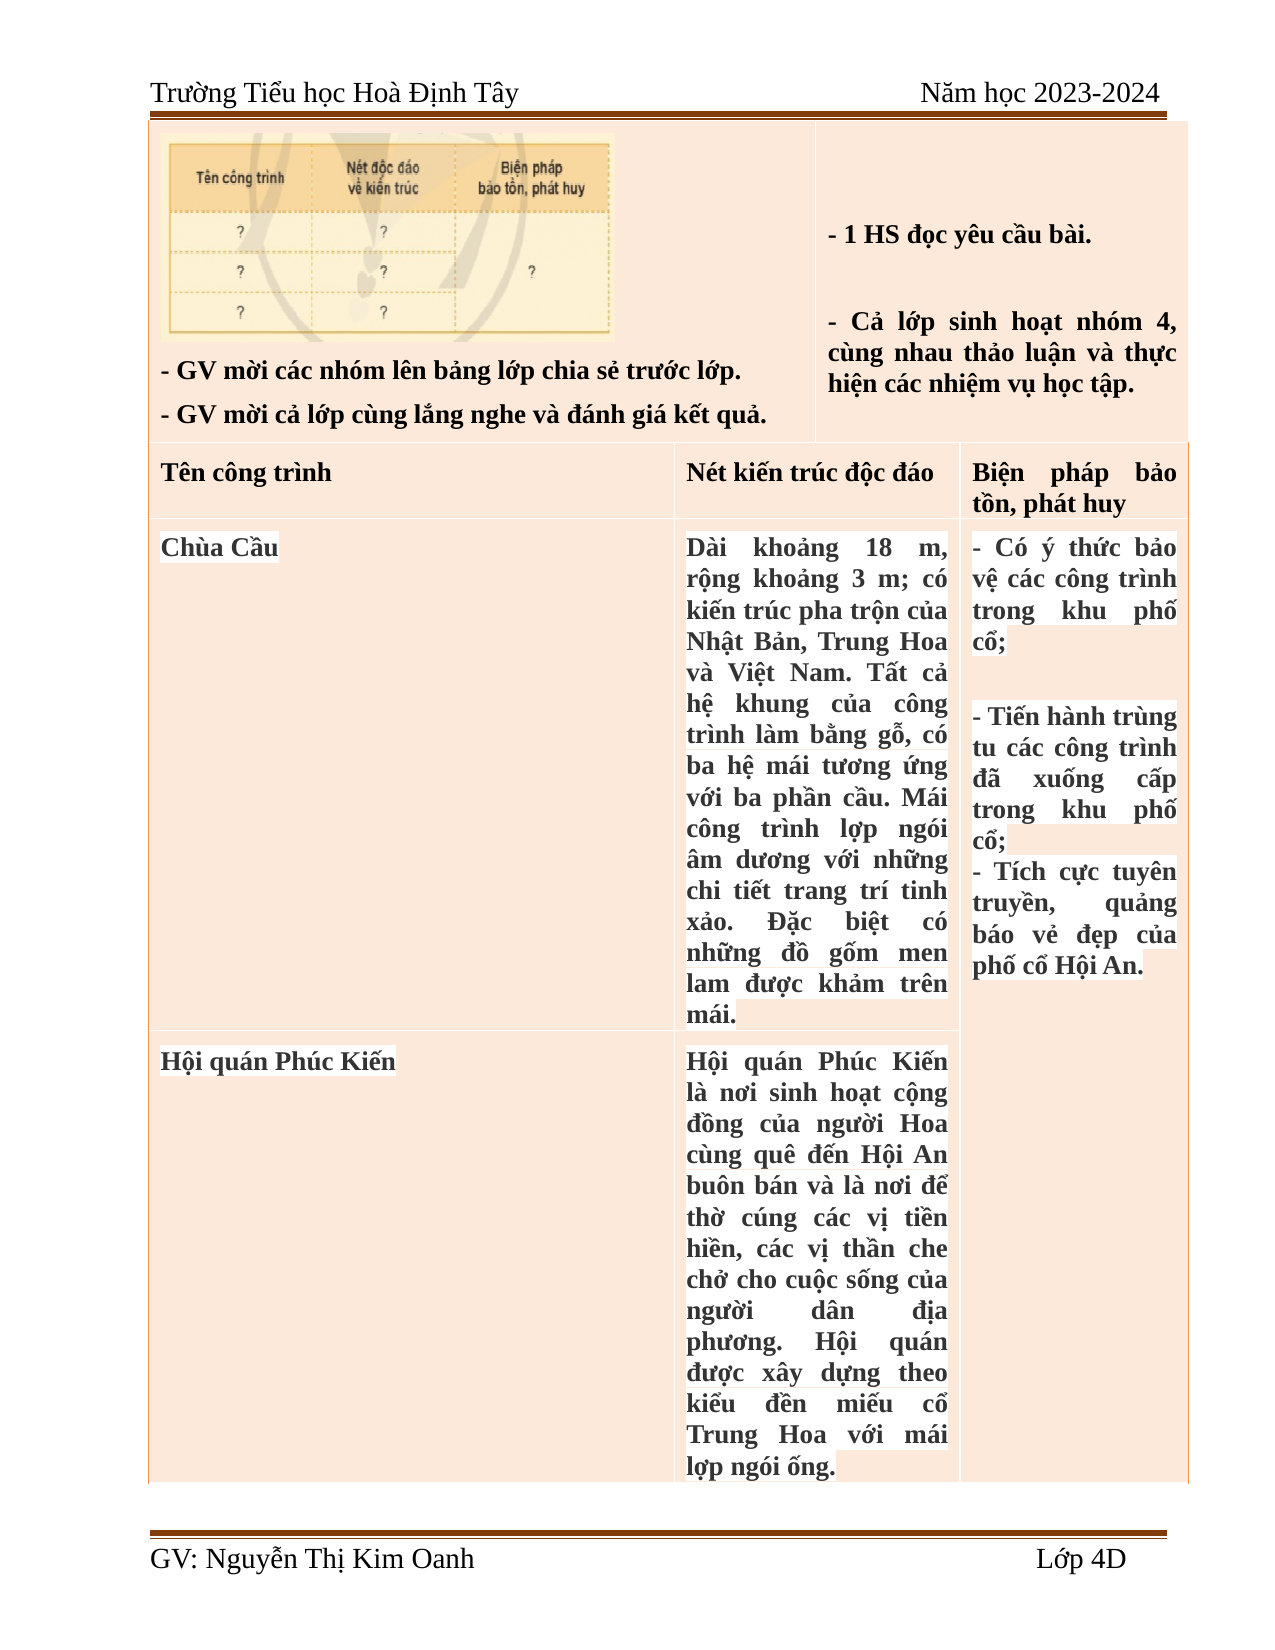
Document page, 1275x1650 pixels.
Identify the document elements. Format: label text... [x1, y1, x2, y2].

table_cell Biện pháp bảo tồn, phát huy [961, 443, 1188, 518]
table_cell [149, 121, 815, 442]
table_cell Tên công trình [149, 443, 674, 518]
table_cell Dài khoảng 18 m, rộng khoảng 3 m; có kiến trúc pha trộn của Nhật Bản, Trung Hoa và Việt Nam. Tất cả hệ khung của công trình làm bằng gỗ, có ba hệ mái tương ứng với ba phần cầu. Mái công trình lợp ngói âm dương với những chi tiết trang trí tinh xảo. Đặc biệt có những đồ gốm men lam được khảm trên mái. [675, 519, 959, 1030]
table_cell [816, 121, 1188, 442]
picture [160, 133, 615, 342]
table_cell Hội quán Phúc Kiến là nơi sinh hoạt cộng đồng của người Hoa cùng quê đến Hội An buôn bán và là nơi để thờ cúng các vị tiền hiền, các vị thần che chở cho cuộc sống của người dân địa phương. Hội quán được xây dựng theo kiểu đền miếu cổ Trung Hoa với mái lợp ngói ống. [675, 1031, 959, 1482]
table_cell - Có ý thức bảo vệ các công trình trong khu phố cổ; - Tiến hành trùng tu các công trình đã xuống cấp trong khu phố cổ; - Tích cực tuyên truyền, quảng báo vẻ đẹp của phố cổ Hội An. [961, 519, 1188, 1482]
table_cell Chùa Cầu [149, 519, 674, 1030]
table_cell Hội quán Phúc Kiến [149, 1031, 674, 1482]
table_cell Nét kiến trúc độc đáo [675, 443, 959, 518]
